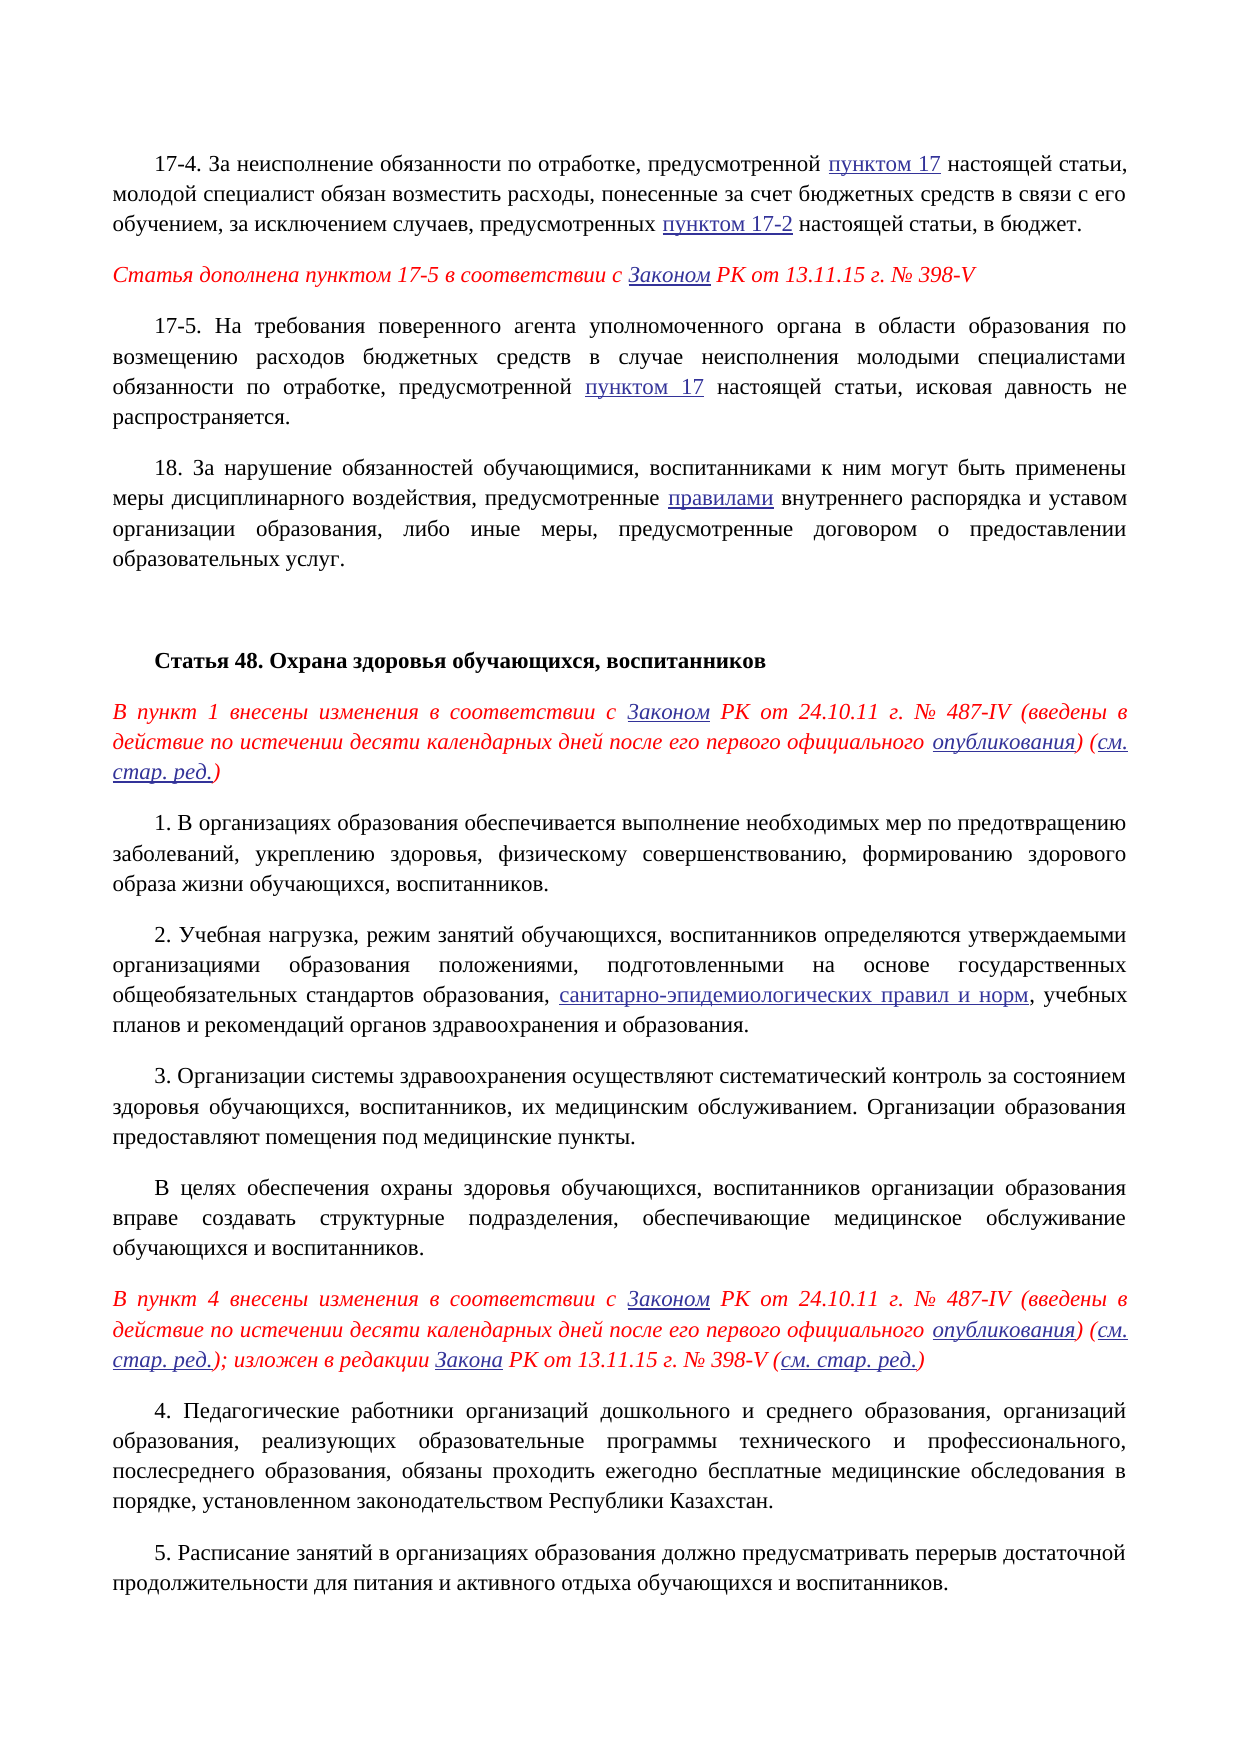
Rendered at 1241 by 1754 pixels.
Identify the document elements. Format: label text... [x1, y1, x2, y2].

text 3. Организации системы здравоохранения осуществляют систематический контроль за состоянием здоровья обучающихся, воспитанников, их медицинским обслуживанием. Организации образования предоставляют помещения под медицинские пункты. [112, 1062, 1128, 1149]
text 1. В организациях образования обеспечивается выполнение необходимых мер по предотвращению заболеваний, укреплению здоровья, физическому совершенствованию, формированию здорового образа жизни обучающихся, воспитанников. [112, 809, 1128, 896]
text В пункт 1 внесены изменения в соответствии с 3аконом РК от 24.10.11 г. № 487-IV (введены в действие по истечении десяти календарных дней после его первого официального опубликования) (см. стар. ред.) [112, 698, 1128, 785]
text 18. За нарушение обязанностей обучающимися, воспитанниками к ним могут быть применены меры дисциплинарного воздействия, предусмотренные правилами внутреннего распорядка и уставом организации образования, либо иные меры, предусмотренные договором о предоставлении образовательных услуг. [112, 454, 1128, 571]
text 17-4. За неисполнение обязанности по отработке, предусмотренной пунктом 17 настоящей статьи, молодой специалист обязан возместить расходы, понесенные за счет бюджетных средств в связи с его обучением, за исключением случаев, предусмотренных пунктом 17-2 настоящей статьи, в бюджет. [112, 150, 1128, 237]
text В целях обеспечения охраны здоровья обучающихся, воспитанников организации образования вправе создавать структурные подразделения, обеспечивающие медицинское обслуживание обучающихся и воспитанников. [112, 1174, 1128, 1261]
text В пункт 4 внесены изменения в соответствии с 3аконом РК от 24.10.11 г. № 487-IV (введены в действие по истечении десяти календарных дней после его первого официального опубликования) (см. стар. ред.); изложен в редакции Закона РК от 13.11.15 г. № 398-V (см. стар. ред.) [112, 1285, 1128, 1372]
text Статья 48. Охрана здоровья обучающихся, воспитанников [112, 647, 1128, 673]
text 5. Расписание занятий в организациях образования должно предусматривать перерыв достаточной продолжительности для питания и активного отдыха обучающихся и воспитанников. [112, 1538, 1128, 1595]
text 4. Педагогические работники организаций дошкольного и среднего образования, организаций образования, реализующих образовательные программы технического и профессионального, послесреднего образования, обязаны проходить ежегодно бесплатные медицинские обследования в порядке, установленном законодательством Республики Казахстан. [112, 1397, 1128, 1514]
text 2. Учебная нагрузка, режим занятий обучающихся, воспитанников определяются утверждаемыми организациями образования положениями, подготовленными на основе государственных общеобязательных стандартов образования, санитарно-эпидемиологических правил и норм, учебных планов и рекомендаций органов здравоохранения и образования. [112, 921, 1128, 1038]
text 17-5. На требования поверенного агента уполномоченного органа в области образования по возмещению расходов бюджетных средств в случае неисполнения молодыми специалистами обязанности по отработке, предусмотренной пунктом 17 настоящей статьи, исковая давность не распространяется. [112, 312, 1128, 429]
text Статья дополнена пунктом 17-5 в соответствии с Законом РК от 13.11.15 г. № 398-V [112, 261, 1128, 288]
